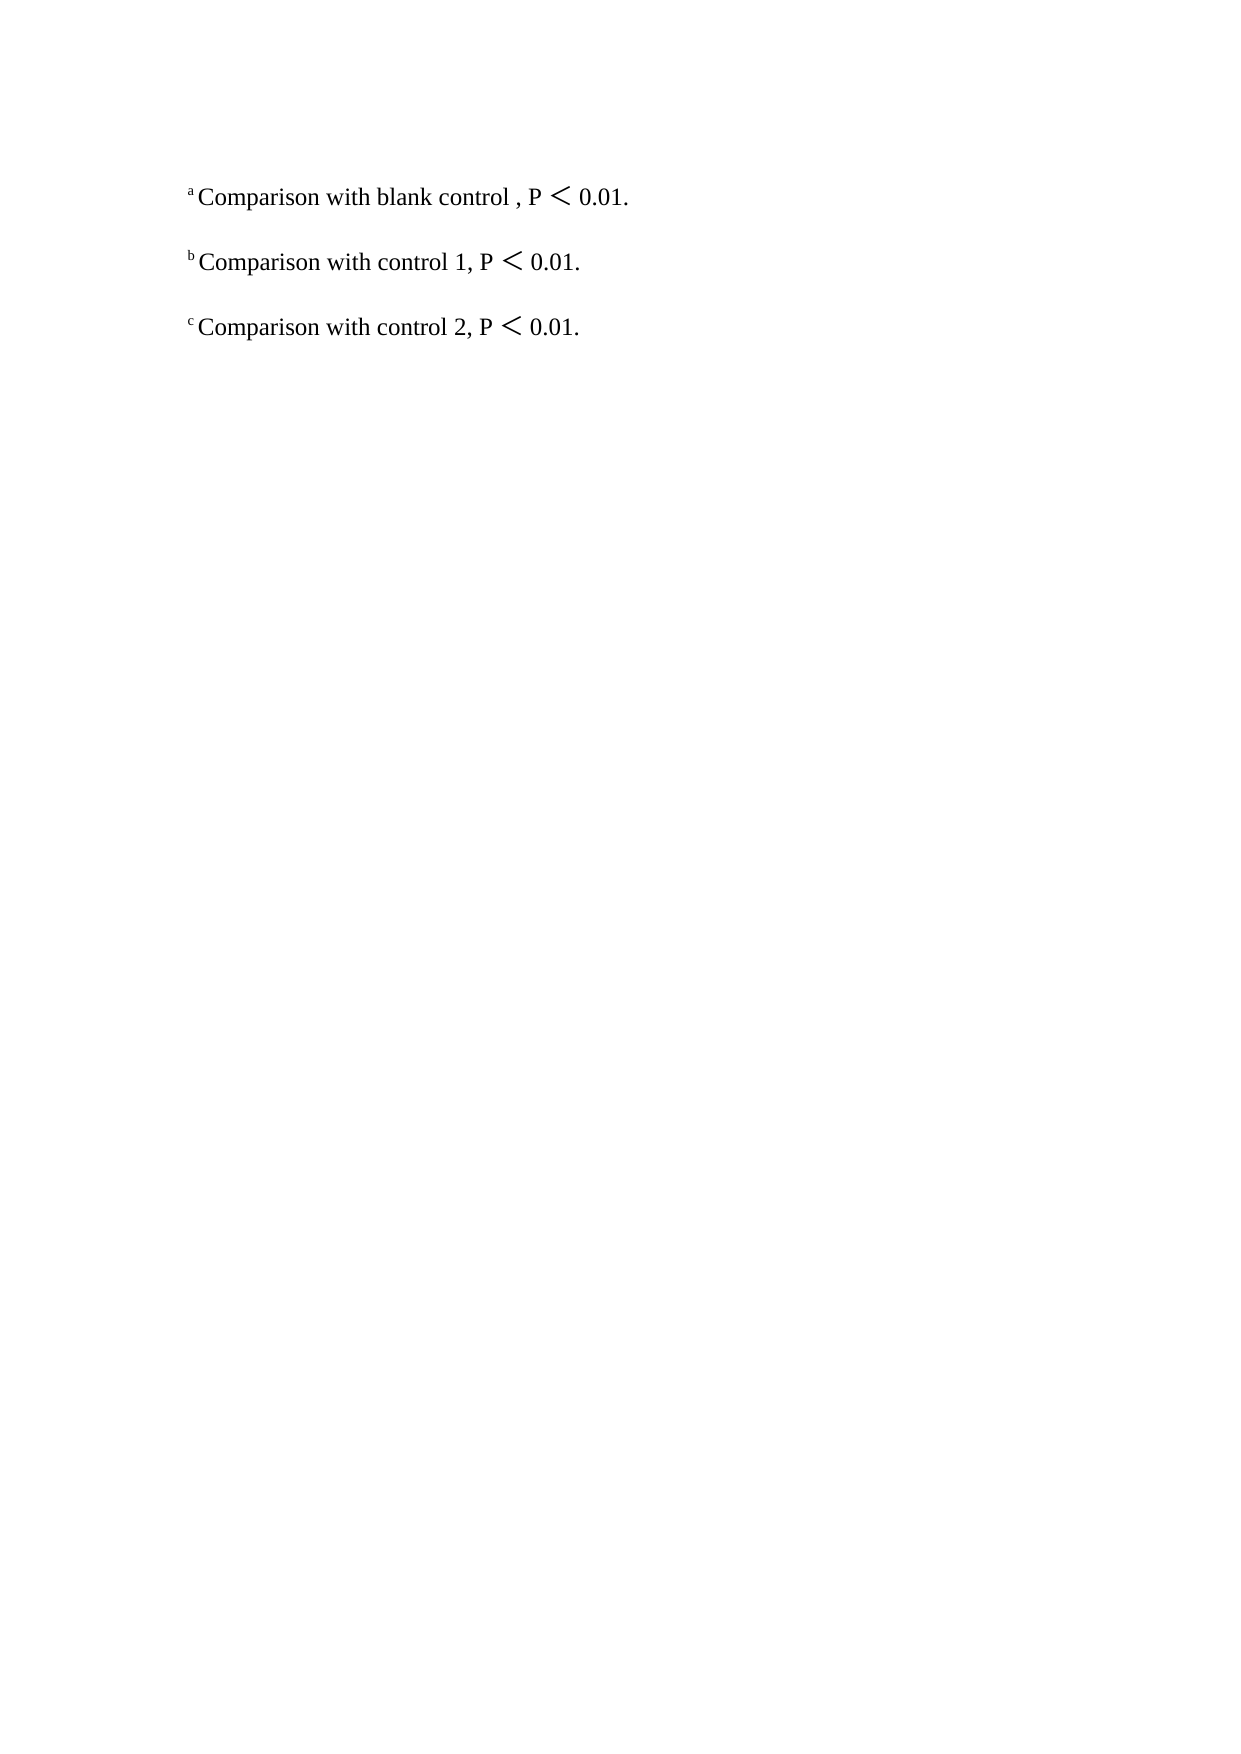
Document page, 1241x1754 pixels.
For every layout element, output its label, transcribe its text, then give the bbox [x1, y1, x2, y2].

text a Comparison with blank control , P ＜ 0.01. [187, 162, 1053, 227]
text c Comparison with control 2, P ＜ 0.01. [187, 292, 1053, 357]
text b Comparison with control 1, P ＜ 0.01. [187, 227, 1053, 292]
